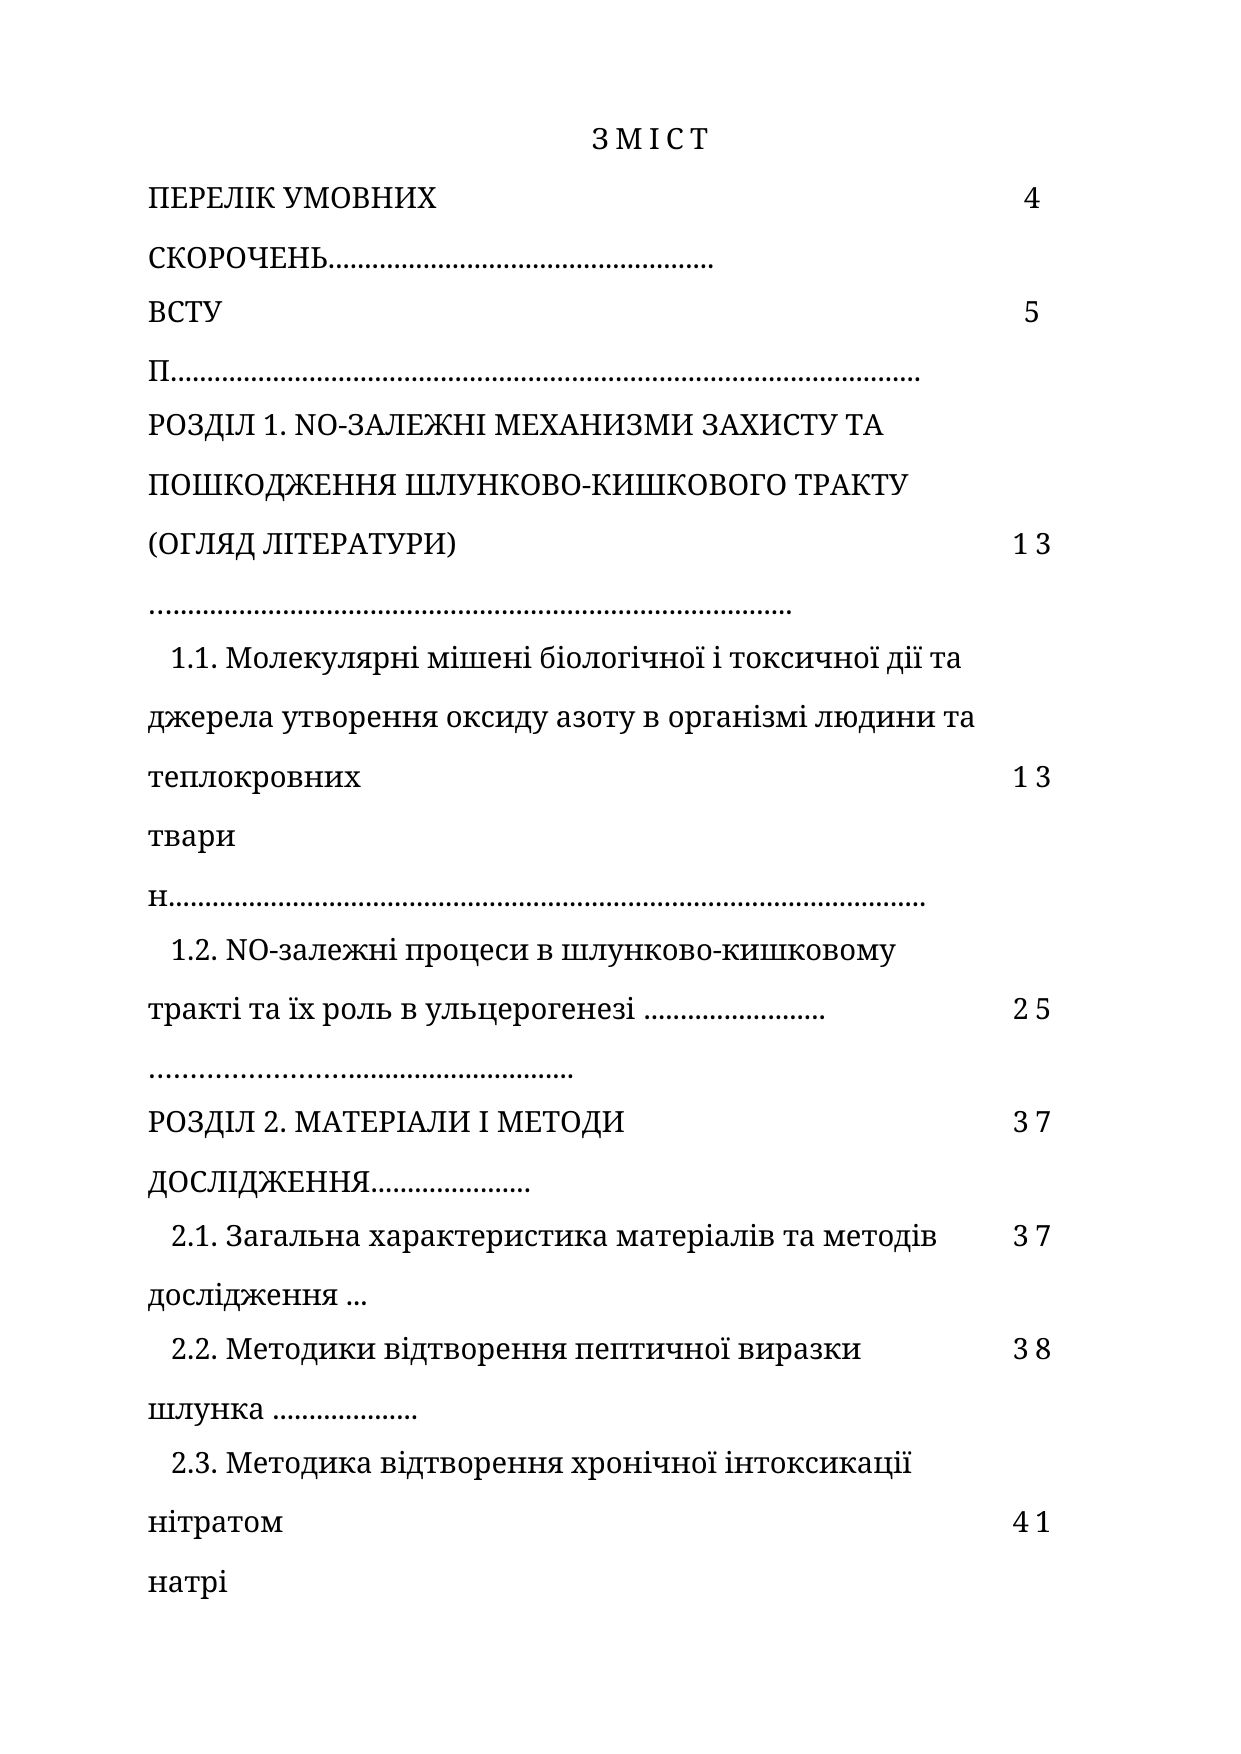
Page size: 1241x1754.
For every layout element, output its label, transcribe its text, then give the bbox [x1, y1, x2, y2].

table_cell 41 [989, 1442, 1074, 1601]
table_cell 2.1. Загальна характеристика матеріалів та методів дослідження ... [136, 1215, 989, 1328]
table_cell РОЗДІЛ 1. NO-ЗАЛЕЖНІ МЕХАНИЗМИ ЗАХИСТУ ТА ПОШКОДЖЕННЯ ШЛУНКОВО-КИШКОВОГО ТРАКТУ (ОГЛЯД ЛІТЕРАТУРИ) …..................................................................................... [136, 405, 989, 637]
table_cell 1.2. NО-залежні процеси в шлунково-кишковому тракті та їх роль в ульцерогенезі .........................……………………............................... [136, 929, 989, 1102]
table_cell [136, 1442, 989, 1601]
table_header 4 [989, 178, 1074, 291]
table_cell ВСТУП....................................................................................................... [136, 291, 989, 404]
table_cell 13 [989, 637, 1074, 929]
table_cell 2.2. Методики відтворення пептичної виразки шлунка .................... [136, 1329, 989, 1442]
table_header Перелік умовних скорочень..................................................... [136, 178, 989, 291]
text ЗМІСТ [148, 118, 1152, 158]
table_cell 37 [989, 1102, 1074, 1215]
table_cell 25 [989, 929, 1074, 1102]
table_cell РОЗДІЛ 2. МАТЕРІАЛИ І МЕТОДИ ДОСЛІДЖЕННЯ...................... [136, 1102, 989, 1215]
table_cell 38 [989, 1329, 1074, 1442]
table_cell 1.1. Молекулярні мішені біологічної і токсичної дії та джерела утворення оксиду азоту в організмі людини та теплокровних тварин........................................................................................................ [136, 637, 989, 929]
table_cell 37 [989, 1215, 1074, 1328]
table_cell 5 [989, 291, 1074, 404]
table_cell 13 [989, 405, 1074, 637]
